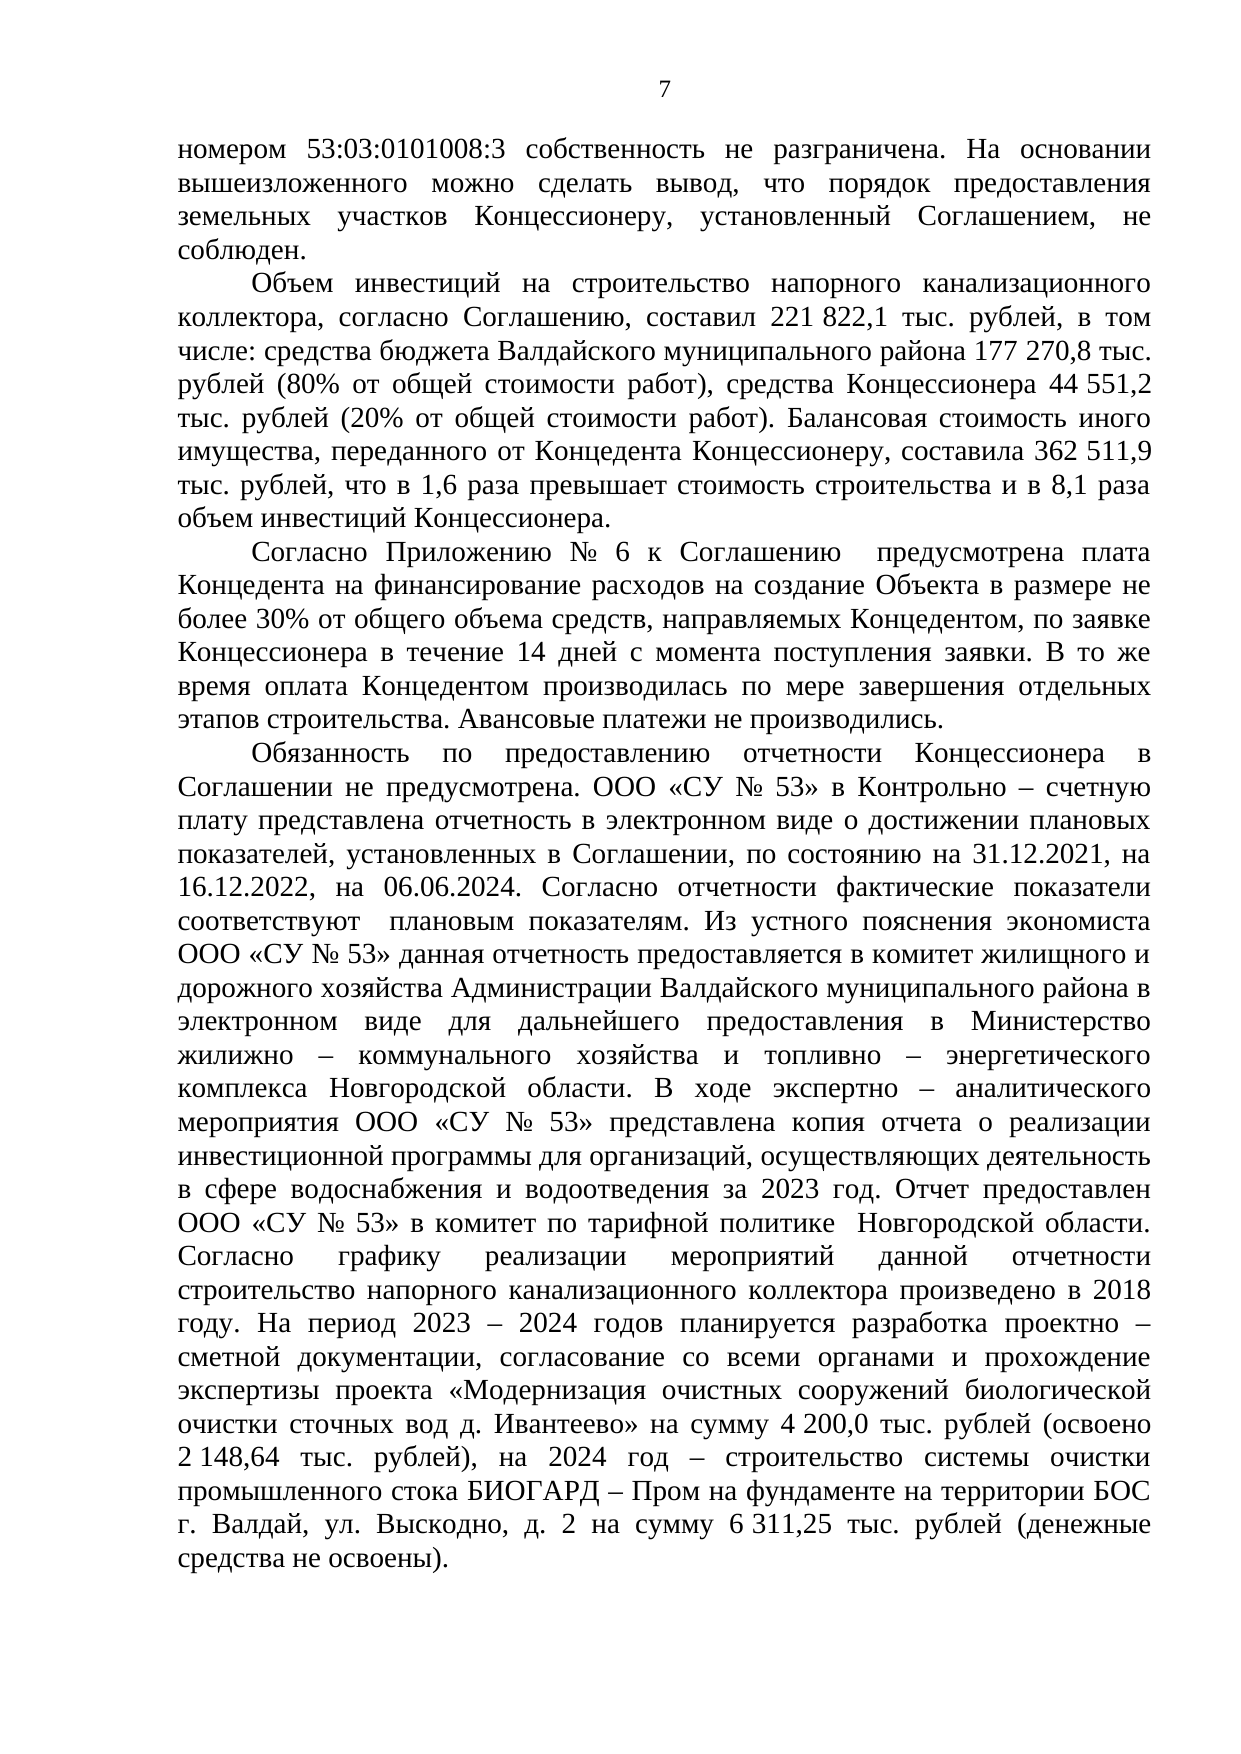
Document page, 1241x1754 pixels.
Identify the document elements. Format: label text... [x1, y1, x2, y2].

text Объем инвестиций на строительство напорного канализационного коллектора, согласно Соглашению, составил 221 822,1 тыс. рублей, в том числе: средства бюджета Валдайского муниципального района 177 270,8 тыс. рублей (80% от общей стоимости работ), средства Концессионера 44 551,2 тыс. рублей (20% от общей стоимости работ). Балансовая стоимость иного имущества, переданного от Концедента Концессионеру, составила 362 511,9 тыс. рублей, что в 1,6 раза превышает стоимость строительства и в 8,1 раза объем инвестиций Концессионера. [177, 266, 1152, 534]
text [177, 131, 1152, 266]
text Обязанность по предоставлению отчетности Концессионера в Соглашении не предусмотрена. ООО «СУ № 53» в Контрольно – счетную плату представлена отчетность в электронном виде о достижении плановых показателей, установленных в Соглашении, по состоянию на 31.12.2021, на 16.12.2022, на 06.06.2024. Согласно отчетности фактические показатели соответствуют плановым показателям. Из устного пояснения экономиста ООО «СУ № 53» данная отчетность предоставляется в комитет жилищного и дорожного хозяйства Администрации Валдайского муниципального района в электронном виде для дальнейшего предоставления в Министерство жилижно – коммунального хозяйства и топливно – энергетического комплекса Новгородской области. В ходе экспертно – аналитического мероприятия ООО «СУ № 53» представлена копия отчета о реализации инвестиционной программы для организаций, осуществляющих деятельность в сфере водоснабжения и водоотведения за 2023 год. Отчет предоставлен ООО «СУ № 53» в комитет по тарифной политике Новгородской области. Согласно графику реализации мероприятий данной отчетности строительство напорного канализационного коллектора произведено в 2018 году. На период 2023 – 2024 годов планируется разработка проектно – сметной документации, согласование со всеми органами и прохождение экспертизы проекта «Модернизация очистных сооружений биологической очистки сточных вод д. Ивантеево» на сумму 4 200,0 тыс. рублей (освоено 2 148,64 тыс. рублей), на 2024 год – строительство системы очистки промышленного стока БИОГАРД – Пром на фундаменте на территории БОС г. Валдай, ул. Выскодно, д. 2 на сумму 6 311,25 тыс. рублей (денежные средства не освоены). [177, 735, 1152, 1574]
text Согласно Приложению № 6 к Соглашению предусмотрена плата Концедента на финансирование расходов на создание Объекта в размере не более 30% от общего объема средств, направляемых Концедентом, по заявке Концессионера в течение 14 дней с момента поступления заявки. В то же время оплата Концедентом производилась по мере завершения отдельных этапов строительства. Авансовые платежи не производились. [177, 534, 1152, 735]
